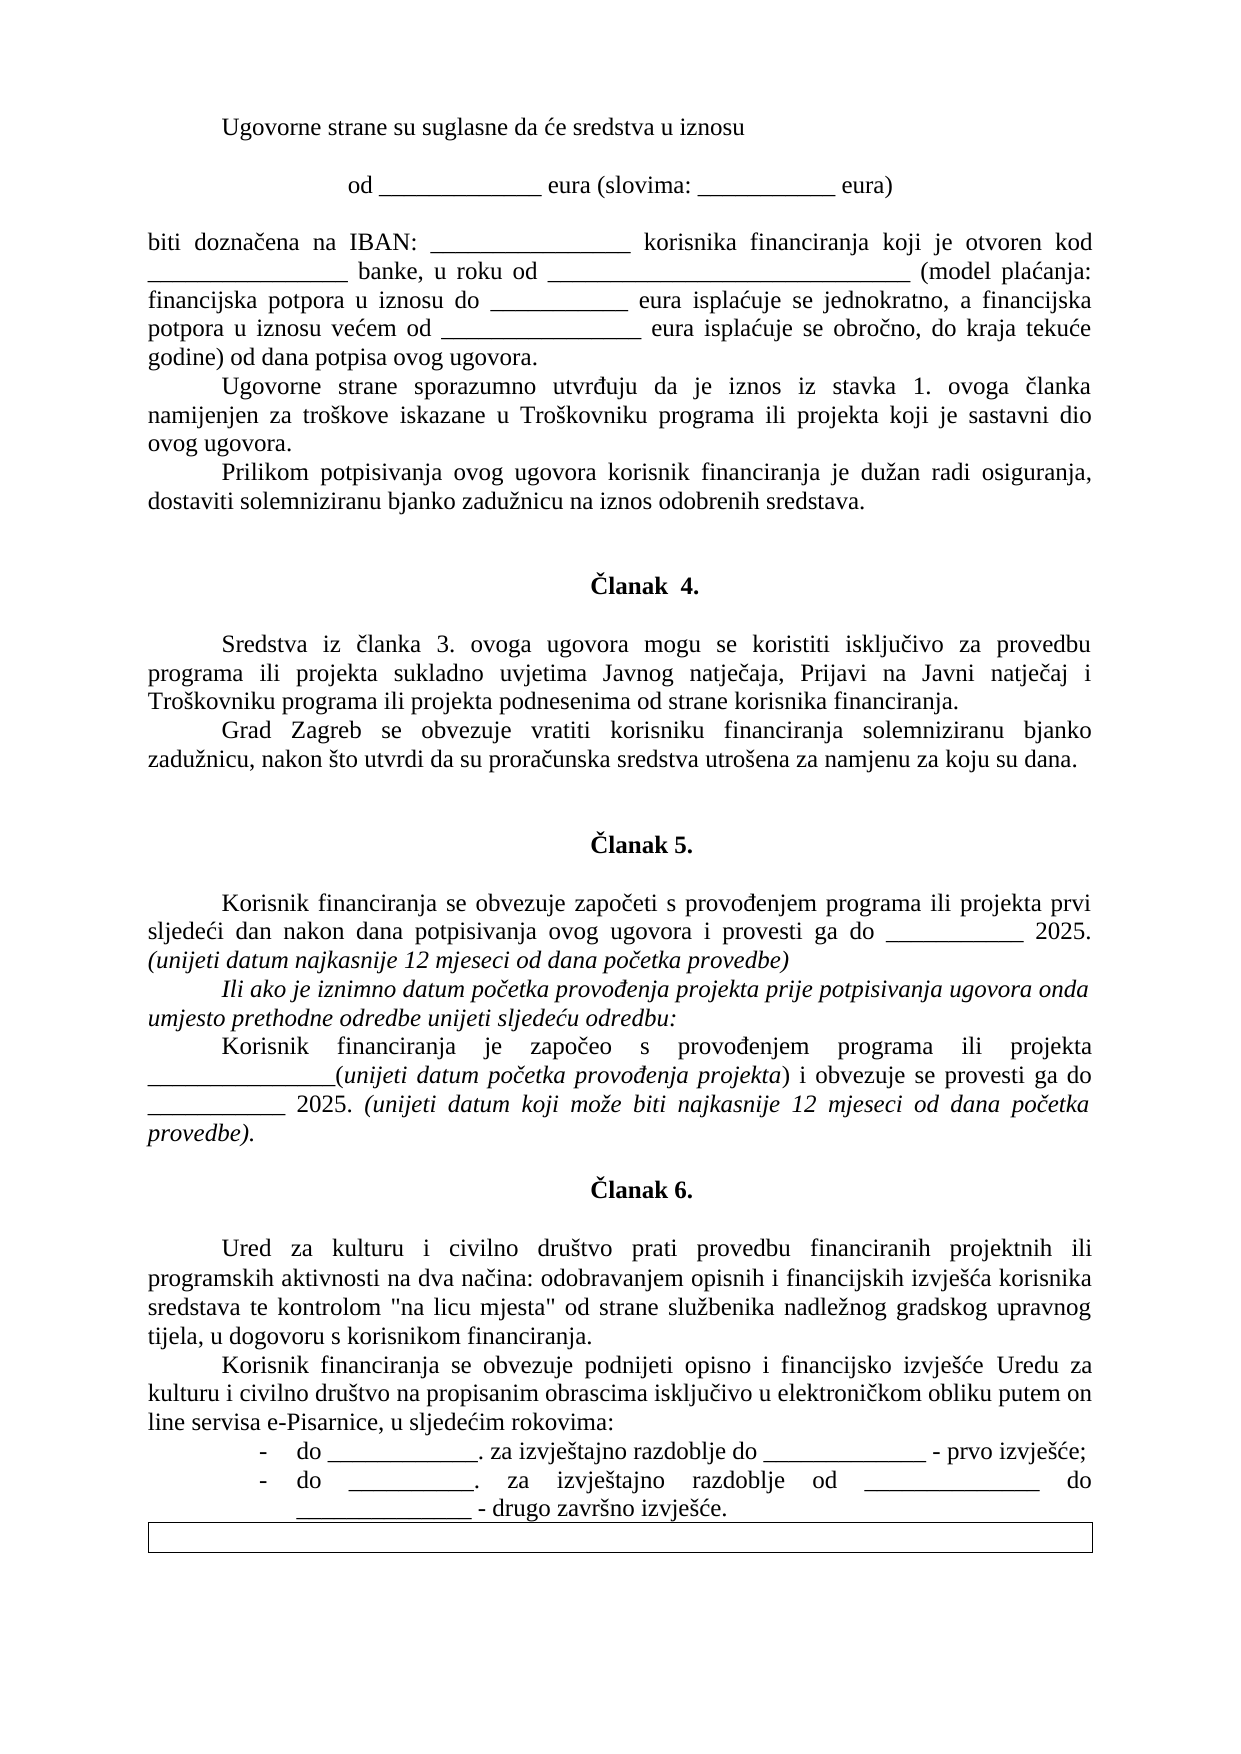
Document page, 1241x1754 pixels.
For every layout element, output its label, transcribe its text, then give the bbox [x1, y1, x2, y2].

table_header [149, 1523, 1092, 1552]
text Korisnik financiranja se obvezuje započeti s provođenjem programa ili projekta prvi sljedeći dan nakon dana potpisivanja ovog ugovora i provesti ga do ___________ 2025. (unijeti datum najkasnije 12 mjeseci od dana početka provedbe) [148, 888, 1092, 974]
list do __________. za izvještajno razdoblje od ______________ do ______________ - drugo završno izvješće. [259, 1465, 1092, 1522]
text Ured za kulturu i civilno društvo prati provedbu financiranih projektnih ili programskih aktivnosti na dva načina: odobravanjem opisnih i financijskih izvješća korisnika sredstava te kontrolom "na licu mjesta" od strane službenika nadležnog gradskog upravnog tijela, u dogovoru s korisnikom financiranja. [148, 1233, 1092, 1350]
text Ugovorne strane sporazumno utvrđuju da je iznos iz stavka 1. ovoga članka namijenjen za troškove iskazane u Troškovniku programa ili projekta koji je sastavni dio ovog ugovora. [148, 371, 1092, 457]
text Prilikom potpisivanja ovog ugovora korisnik financiranja je dužan radi osiguranja, dostaviti solemniziranu bjanko zadužnicu na iznos odobrenih sredstava. [148, 457, 1092, 515]
text Ili ako je iznimno datum početka provođenja projekta prije potpisivanja ugovora onda umjesto prethodne odredbe unijeti sljedeću odredbu: [148, 974, 1092, 1031]
text Korisnik financiranja se obvezuje podnijeti opisno i financijsko izvješće Uredu za kulturu i civilno društvo na propisanim obrascima isključivo u elektroničkom obliku putem on line servisa e-Pisarnice, u sljedećim rokovima: [148, 1350, 1092, 1436]
text od _____________ eura (slovima: ___________ eura) [148, 170, 1092, 198]
text Sredstva iz članka 3. ovoga ugovora mogu se koristiti isključivo za provedbu programa ili projekta sukladno uvjetima Javnog natječaja, Prijavi na Javni natječaj i Troškovniku programa ili projekta podnesenima od strane korisnika financiranja. [148, 629, 1092, 715]
list do ____________. za izvještajno razdoblje do _____________ - prvo izvješće; [259, 1436, 1092, 1465]
text Članak 5. [148, 830, 1092, 859]
text Grad Zagreb se obvezuje vratiti korisniku financiranja solemniziranu bjanko zadužnicu, nakon što utvrdi da su proračunska sredstva utrošena za namjenu za koju su dana. [148, 715, 1092, 773]
text Članak 4. [516, 571, 1092, 600]
text Članak 6. [516, 1175, 1092, 1204]
text Ugovorne strane su suglasne da će sredstva u iznosu [148, 112, 1092, 141]
text Korisnik financiranja je započeo s provođenjem programa ili projekta _______________(unijeti datum početka provođenja projekta) i obvezuje se provesti ga do ___________ 2025. (unijeti datum koji može biti najkasnije 12 mjeseci od dana početka provedbe). [148, 1031, 1092, 1146]
text biti doznačena na IBAN: ________________ korisnika financiranja koji je otvoren kod ________________ banke, u roku od _____________________________ (model plaćanja: financijska potpora u iznosu do ___________ eura isplaćuje se jednokratno, a financijska potpora u iznosu većem od ________________ eura isplaćuje se obročno, do kraja tekuće godine) od dana potpisa ovog ugovora. [148, 227, 1092, 371]
